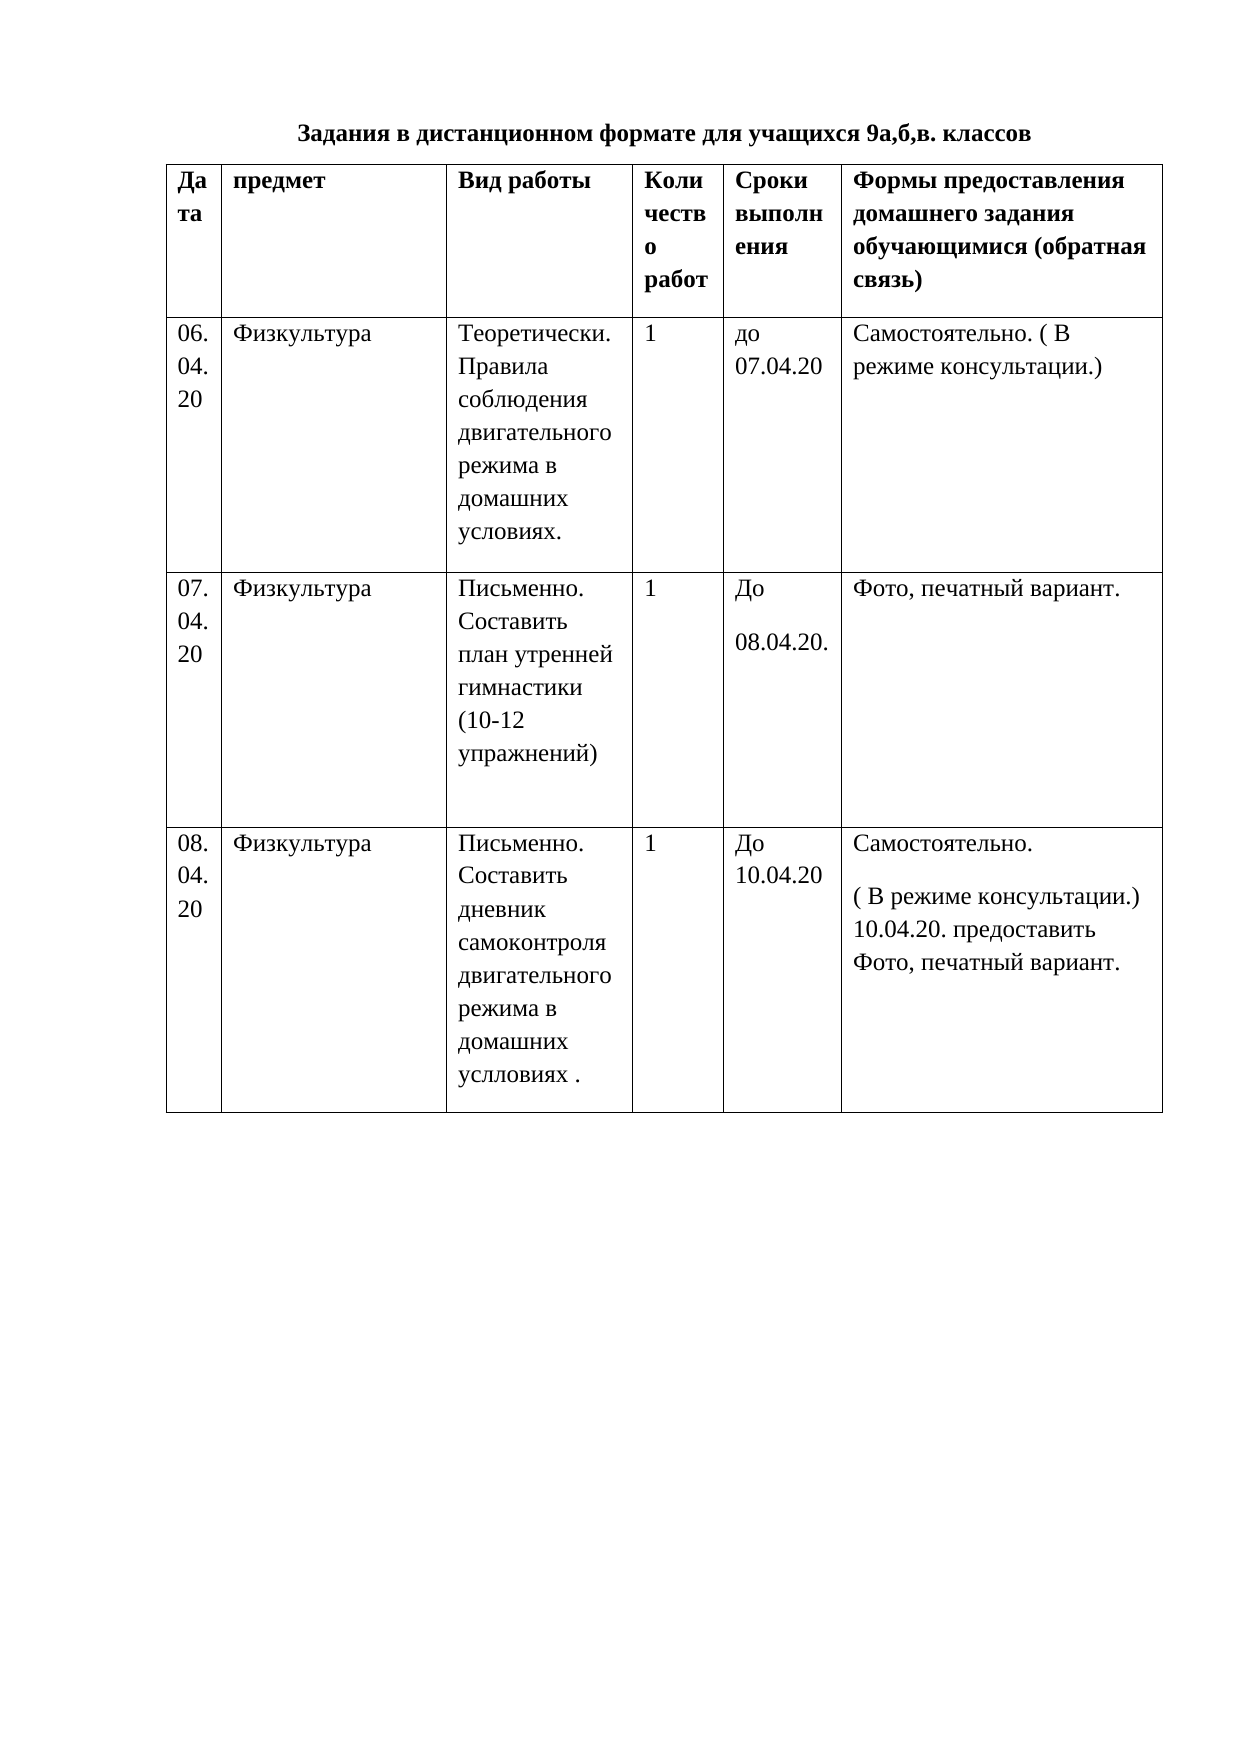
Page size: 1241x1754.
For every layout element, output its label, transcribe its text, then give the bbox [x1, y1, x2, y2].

table_cell Фото, печатный вариант. [842, 573, 1162, 827]
table_cell 07.04.20 [167, 573, 221, 827]
table_cell Теоретически.Правила соблюдения двигательного режима в домашних условиях. [447, 318, 632, 572]
table_cell 1 [633, 318, 723, 572]
table_cell Самостоятельно. ( В режиме консультации.) [842, 318, 1162, 572]
table_header Сроки выполнения [724, 165, 841, 317]
table_header Дата [167, 165, 221, 317]
table_header Вид работы [447, 165, 632, 317]
table_cell Физкультура [222, 573, 446, 827]
table_cell до 07.04.20 [724, 318, 841, 572]
table_header предмет [222, 165, 446, 317]
text Задания в дистанционном формате для учащихся 9а,б,в. классов [177, 118, 1152, 147]
table_header Формы предоставления домашнего задания обучающимися (обратная связь) [842, 165, 1162, 317]
table_cell 1 [633, 573, 723, 827]
table_header Количество работ [633, 165, 723, 317]
table_cell 06.04.20 [167, 318, 221, 572]
table_cell 08.04.20 [167, 828, 221, 1112]
table_cell Письменно. Составить план утренней гимнастики (10-12 упражнений) [447, 573, 632, 827]
table_cell До 10.04.20 [724, 828, 841, 1112]
table_cell Самостоятельно. ( В режиме консультации.) 10.04.20. предоставить Фото, печатный вариант. [842, 828, 1162, 1112]
table_cell 1 [633, 828, 723, 1112]
table_cell Физкультура [222, 828, 446, 1112]
table_cell Физкультура [222, 318, 446, 572]
table_cell До 08.04.20. [724, 573, 841, 827]
table_cell Письменно. Составить дневник самоконтроля двигательного режима в домашних услловиях . [447, 828, 632, 1112]
